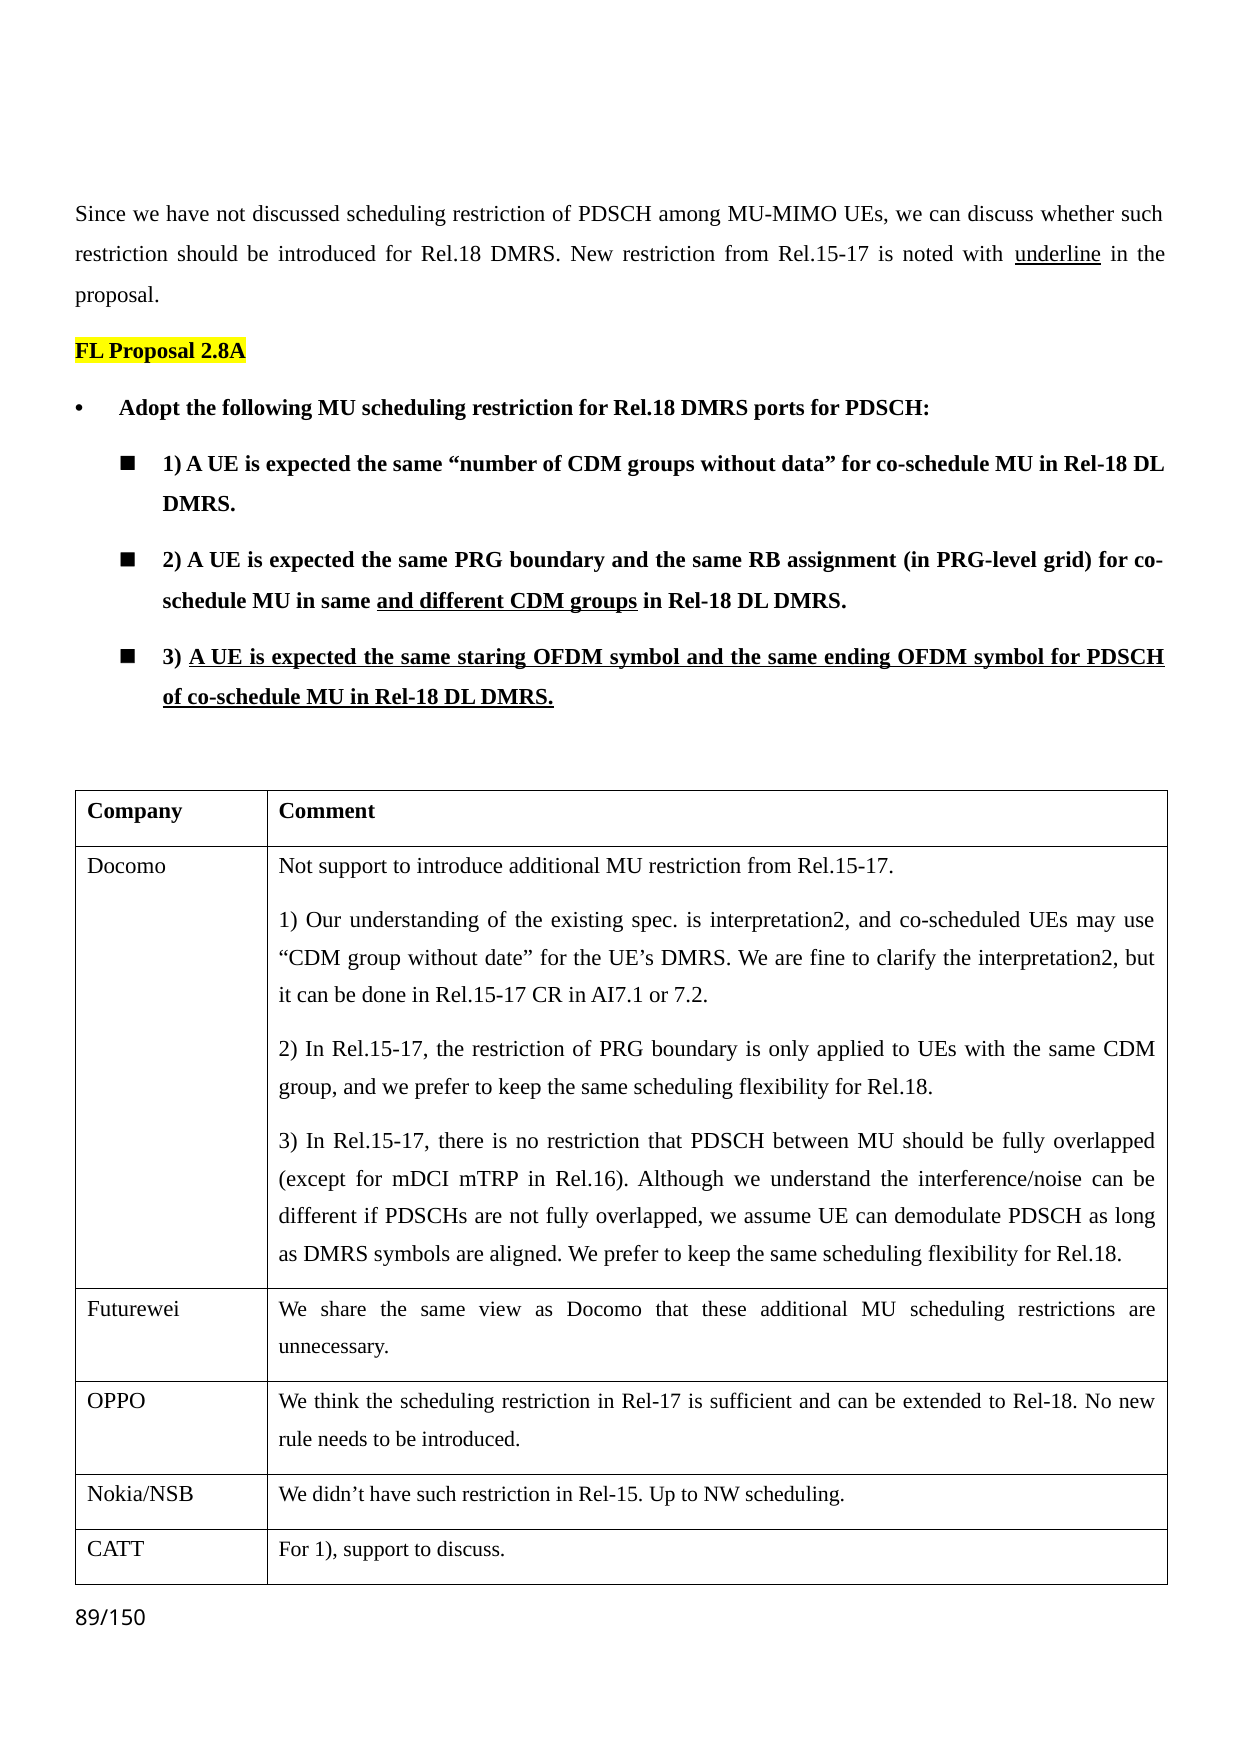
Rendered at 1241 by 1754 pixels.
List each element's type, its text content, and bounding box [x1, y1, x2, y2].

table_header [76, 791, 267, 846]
text FL Proposal 2.8A [75, 332, 1165, 369]
list 3) A UE is expected the same staring OFDM symbol and the same ending OFDM symbol for PDSCH of co-schedule MU in Rel-18 DL DMRS. [119, 637, 1165, 715]
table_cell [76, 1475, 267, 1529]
list Adopt the following MU scheduling restriction for Rel.18 DMRS ports for PDSCH: [75, 388, 1165, 425]
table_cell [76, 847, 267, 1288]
list 1) A UE is expected the same “number of CDM groups without data” for co-schedule MU in Rel-18 DL DMRS. [119, 444, 1165, 522]
list 2) A UE is expected the same PRG boundary and the same RB assignment (in PRG-level grid) for co-schedule MU in same and different CDM groups in Rel-18 DL DMRS. [119, 541, 1165, 619]
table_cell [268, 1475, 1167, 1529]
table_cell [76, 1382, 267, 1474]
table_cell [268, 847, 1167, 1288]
text Since we have not discussed scheduling restriction of PDSCH among MU-MIMO UEs, we can discuss whether such restriction should be introduced for Rel.18 DMRS. New restriction from Rel.15-17 is noted with underline in the proposal. [75, 194, 1165, 313]
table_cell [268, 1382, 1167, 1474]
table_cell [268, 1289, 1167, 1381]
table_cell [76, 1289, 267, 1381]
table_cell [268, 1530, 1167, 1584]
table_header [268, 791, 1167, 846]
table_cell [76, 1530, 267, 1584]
